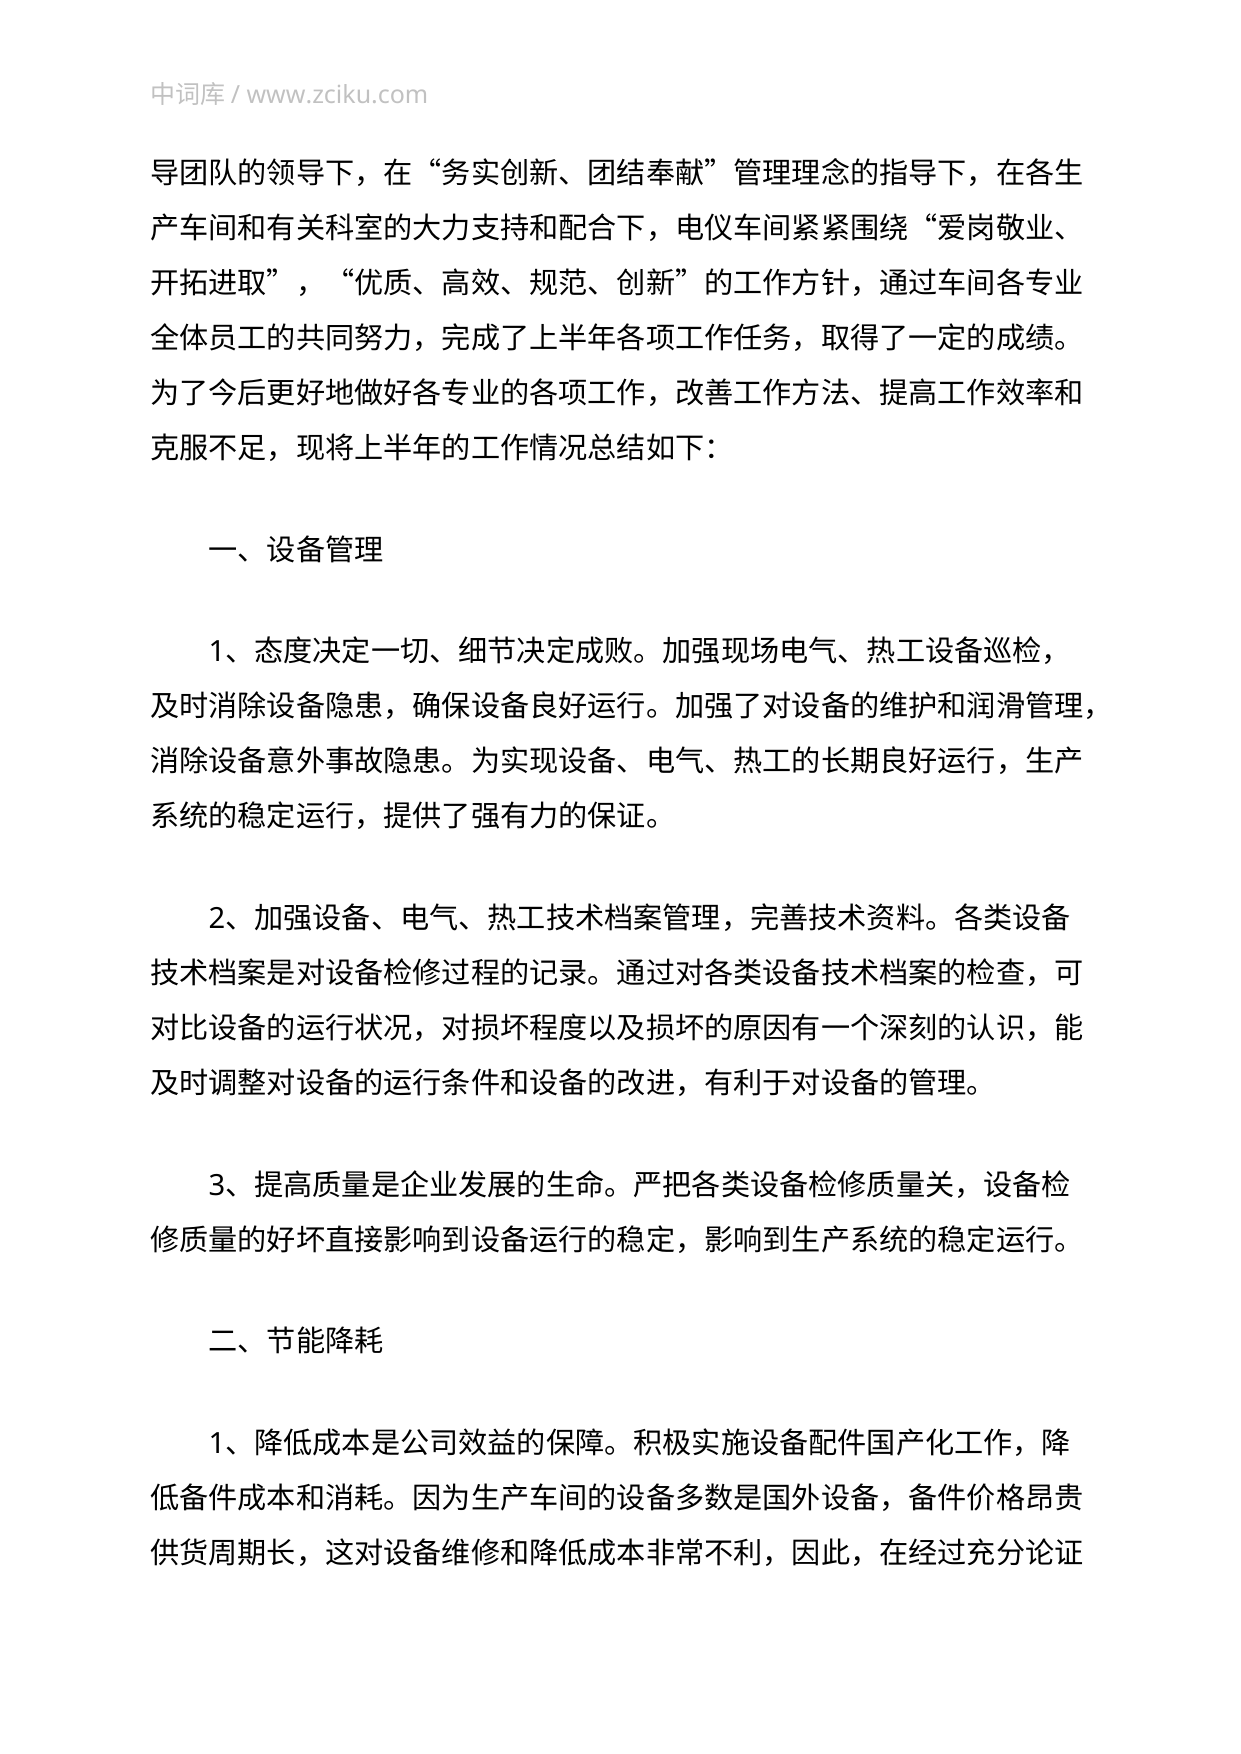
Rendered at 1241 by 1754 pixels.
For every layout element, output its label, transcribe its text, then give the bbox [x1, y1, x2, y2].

text 1、态度决定一切、细节决定成败。加强现场电气、热工设备巡检，及时消除设备隐患，确保设备良好运行。加强了对设备的维护和润滑管理，消除设备意外事故隐患。为实现设备、电气、热工的长期良好运行，生产系统的稳定运行，提供了强有力的保证。 [150, 628, 1090, 835]
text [150, 1420, 1090, 1572]
text 3、提高质量是企业发展的生命。严把各类设备检修质量关，设备检修质量的好坏直接影响到设备运行的稳定，影响到生产系统的稳定运行。 [150, 1161, 1090, 1258]
text 二、节能降耗 [150, 1318, 1090, 1360]
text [150, 150, 1090, 467]
text 2、加强设备、电气、热工技术档案管理，完善技术资料。各类设备技术档案是对设备检修过程的记录。通过对各类设备技术档案的检查，可对比设备的运行状况，对损坏程度以及损坏的原因有一个深刻的认识，能及时调整对设备的运行条件和设备的改进，有利于对设备的管理。 [150, 894, 1090, 1102]
text 一、设备管理 [150, 526, 1090, 568]
